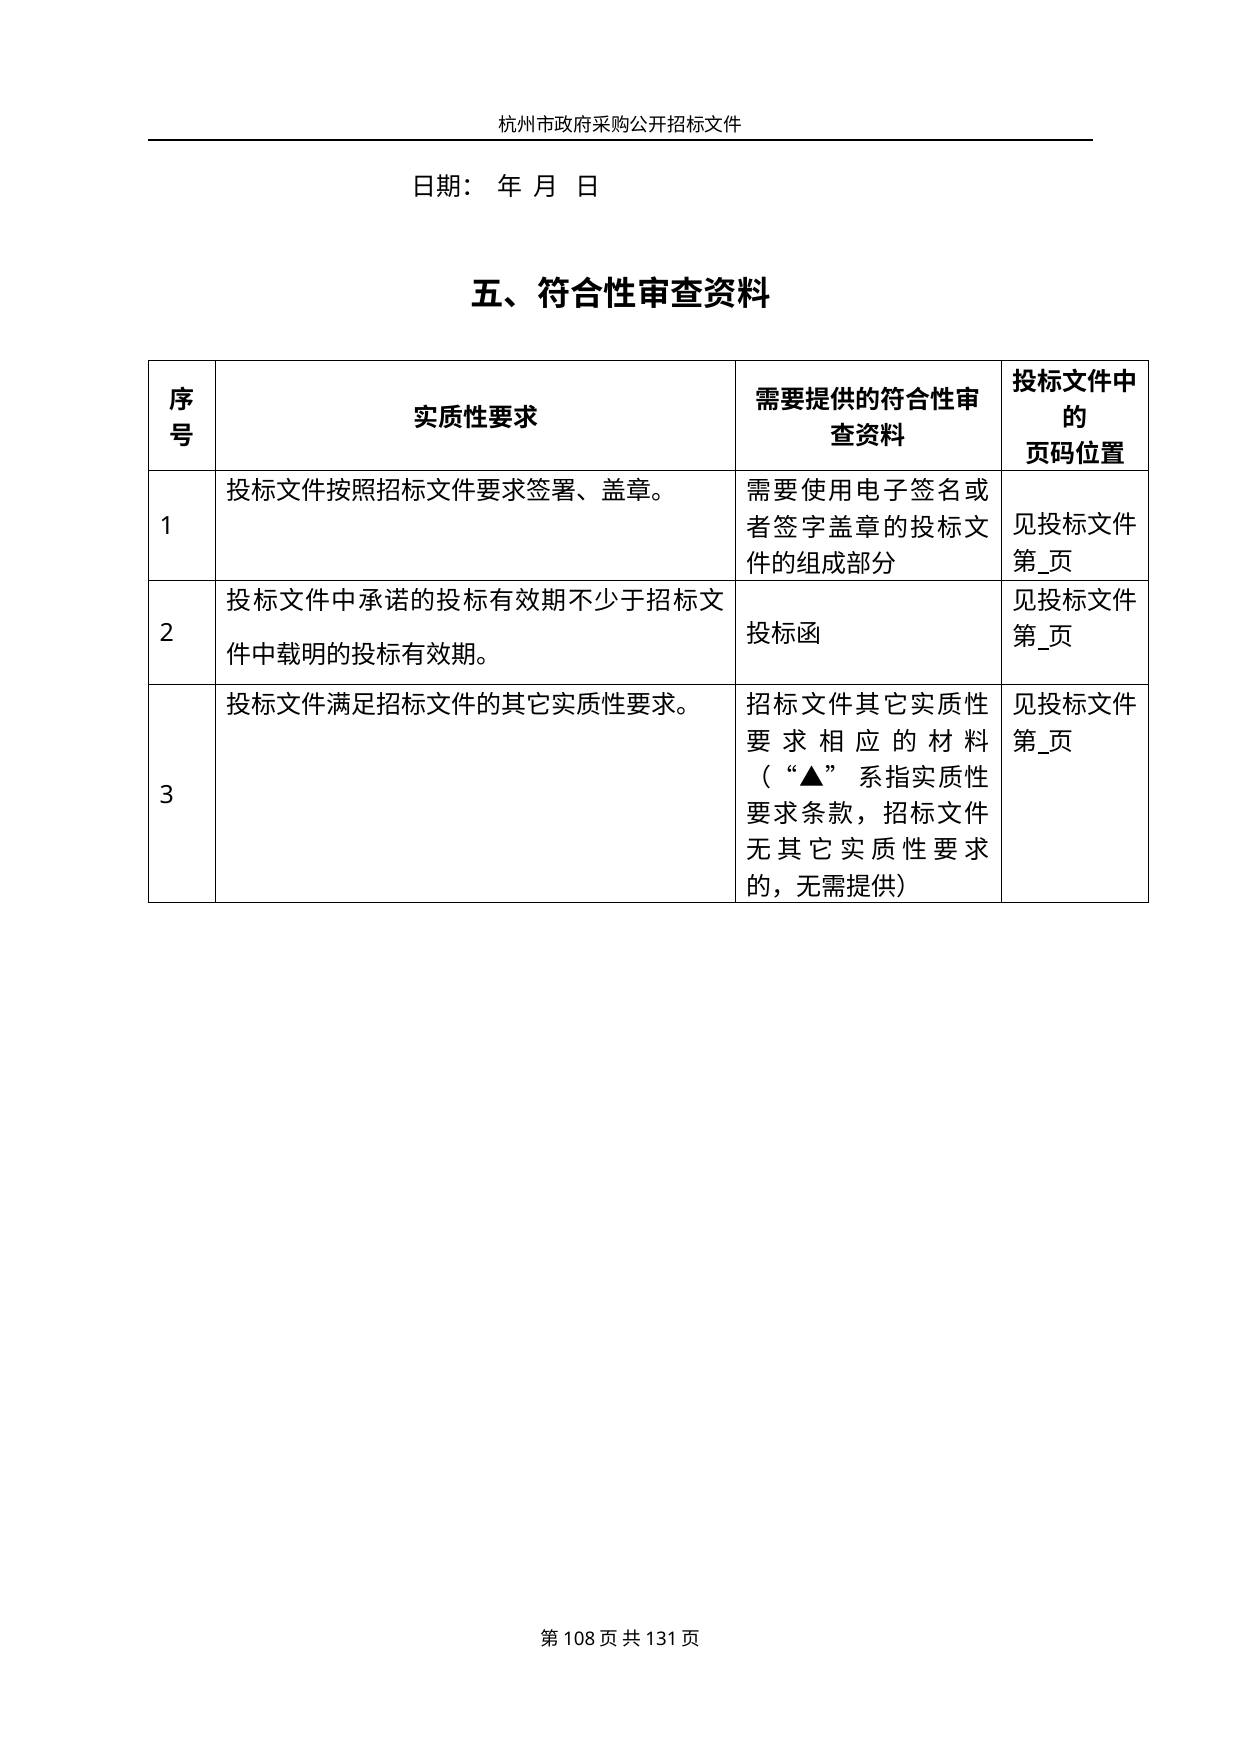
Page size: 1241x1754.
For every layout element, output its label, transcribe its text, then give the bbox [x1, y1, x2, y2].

table_header 实质性要求 [216, 361, 735, 470]
table_cell 1 [149, 471, 215, 579]
table_cell 见投标文件 第 页 [1002, 471, 1148, 579]
table_cell 投标函 [736, 581, 1001, 684]
table_cell 投标文件满足招标文件的其它实质性要求。 [216, 685, 735, 902]
table_cell 招标文件其它实质性要求相应的材料（“▲” 系指实质性要求条款，招标文件无其它实质性要求的，无需提供） [736, 685, 1001, 902]
table_cell 投标文件中承诺的投标有效期不少于招标文件中载明的投标有效期。 [216, 581, 735, 684]
table_cell 见投标文件第 页 [1002, 581, 1148, 684]
table_header 需要提供的符合性审查资料 [736, 361, 1001, 470]
text 五、符合性审查资料 [148, 266, 1093, 314]
table_cell 需要使用电子签名或者签字盖章的投标文件的组成部分 [736, 471, 1001, 579]
table_cell 3 [149, 685, 215, 902]
table_header 投标文件中的 页码位置 [1002, 361, 1148, 470]
table_cell 投标文件按照招标文件要求签署、盖章。 [216, 471, 735, 579]
table_header 序号 [149, 361, 215, 470]
table_cell 见投标文件第 页 [1002, 685, 1148, 902]
text 日期： 年 月 日 [148, 166, 1093, 203]
table_cell 2 [149, 581, 215, 684]
